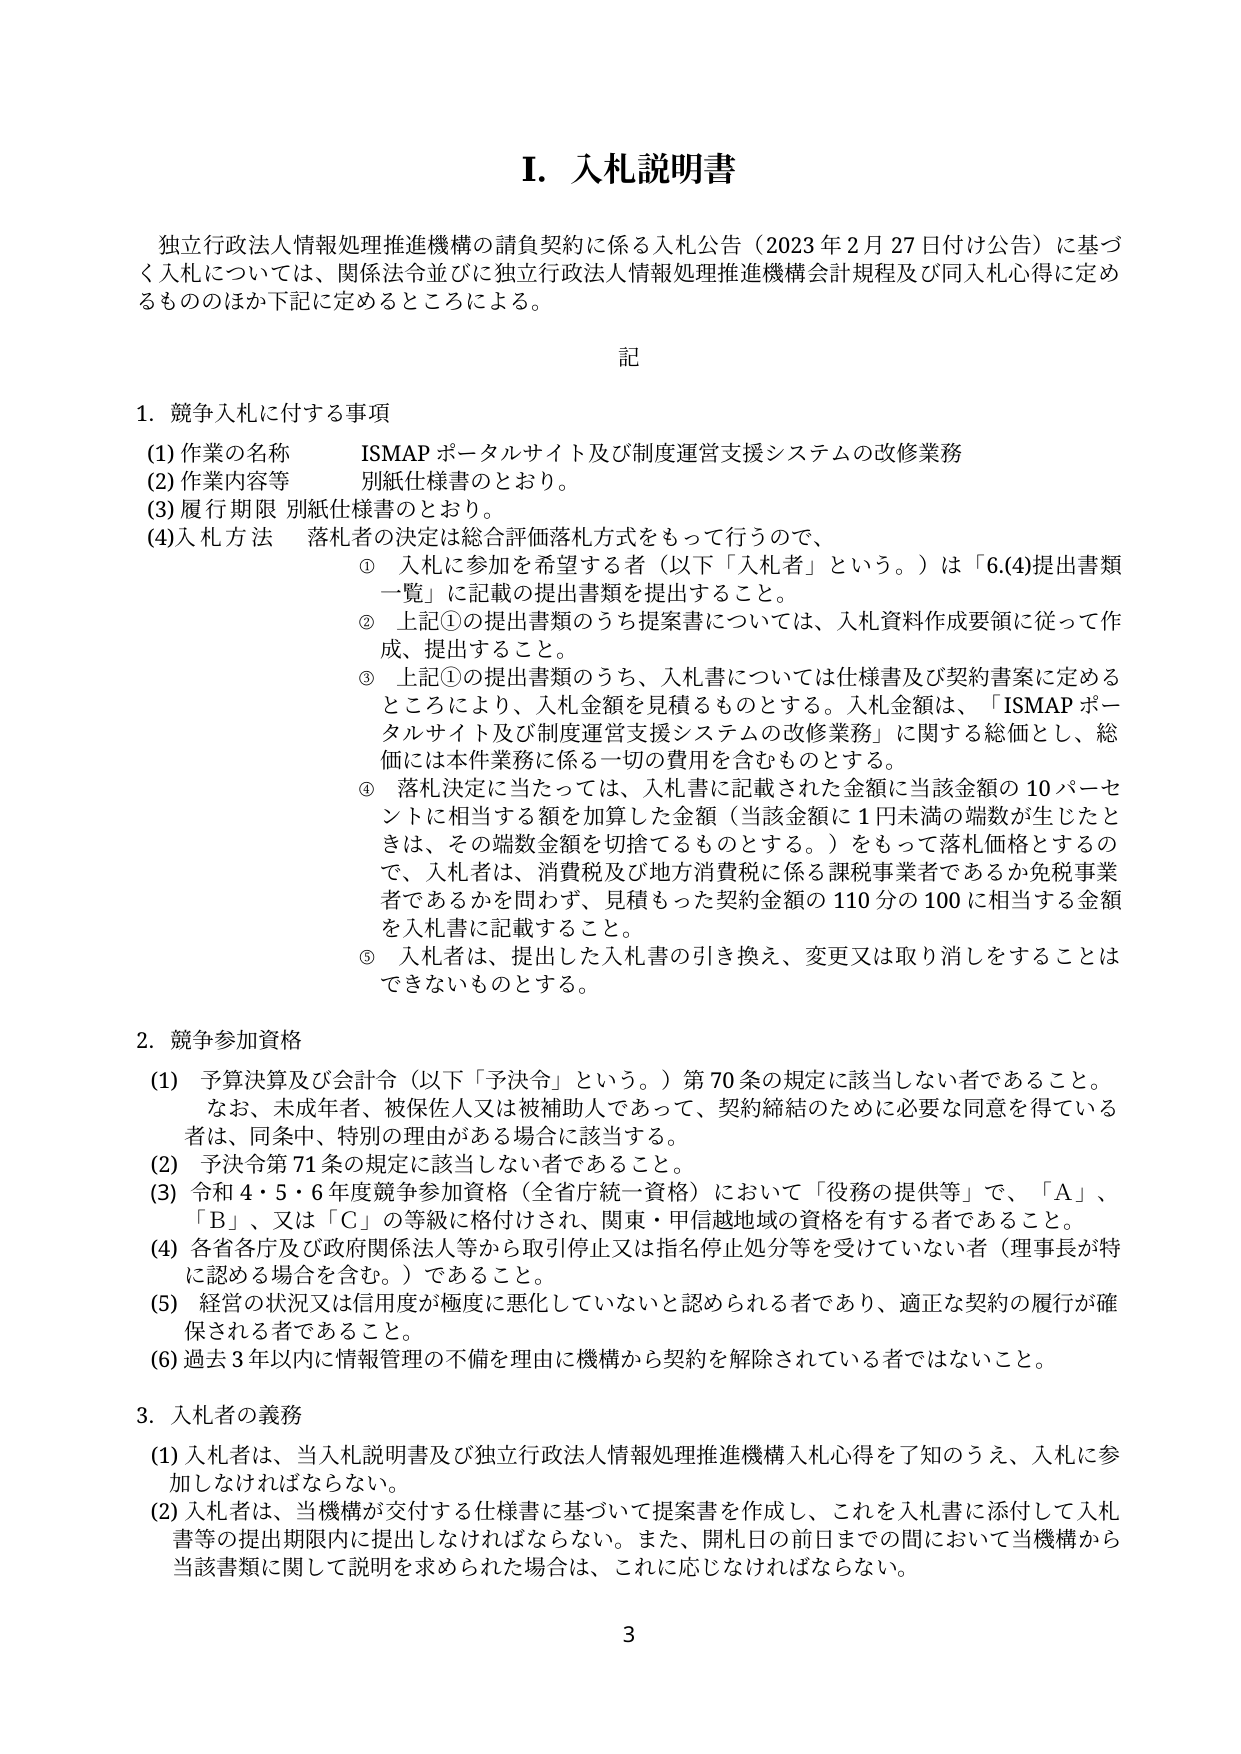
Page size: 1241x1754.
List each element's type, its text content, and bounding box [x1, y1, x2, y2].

text (2) 予決令第71条の規定に該当しない者であること。 [150, 1150, 1122, 1178]
text (1) 作業の名称 ISMAPポータルサイト及び制度運営支援システムの改修業務 [147, 439, 1122, 467]
text (4)入札方法 落札者の決定は総合評価落札方式をもって行うので、 [147, 523, 1122, 551]
text (1) 入札者は、当入札説明書及び独立行政法人情報処理推進機構入札心得を了知のうえ、入札に参加しなければならない。 [151, 1442, 1122, 1497]
text なお、未成年者、被保佐人又は被補助人であって、契約締結のために必要な同意を得ている者は、同条中、特別の理由がある場合に該当する。 [184, 1094, 1122, 1150]
title Ⅰ．入札説明書 [136, 143, 1122, 191]
text 3．入札者の義務 [136, 1401, 1122, 1429]
text 2．競争参加資格 [136, 1026, 1122, 1054]
text ④ 落札決定に当たっては、入札書に記載された金額に当該金額の10パーセントに相当する額を加算した金額（当該金額に1円未満の端数が生じたときは、その端数金額を切捨てるものとする。）をもって落札価格とするので、入札者は、消費税及び地方消費税に係る課税事業者であるか免税事業者であるかを問わず、見積もった契約金額の110分の100に相当する金額を入札書に記載すること。 [358, 774, 1122, 942]
text (5) 経営の状況又は信用度が極度に悪化していないと認められる者であり、適正な契約の履行が確保される者であること。 [150, 1289, 1122, 1345]
text ① 入札に参加を希望する者（以下「入札者」という。）は「6.(4)提出書類一覧」に記載の提出書類を提出すること。 [358, 551, 1122, 607]
text (4) 各省各庁及び政府関係法人等から取引停止又は指名停止処分等を受けていない者（理事長が特に認める場合を含む。）であること。 [150, 1234, 1122, 1289]
text (6) 過去3年以内に情報管理の不備を理由に機構から契約を解除されている者ではないこと。 [150, 1345, 1122, 1373]
text (2) 入札者は、当機構が交付する仕様書に基づいて提案書を作成し、これを入札書に添付して入札書等の提出期限内に提出しなければならない。また、開札日の前日までの間において当機構から当該書類に関して説明を求められた場合は、これに応じなければならない。 [150, 1497, 1122, 1581]
text (2) 作業内容等 別紙仕様書のとおり。 [147, 467, 1122, 495]
text ③ 上記①の提出書類のうち、入札書については仕様書及び契約書案に定めるところにより、入札金額を見積るものとする。入札金額は、「ISMAPポータルサイト及び制度運営支援システムの改修業務」に関する総価とし、総価には本件業務に係る一切の費用を含むものとする。 [358, 663, 1122, 774]
text (3) 履行期限 別紙仕様書のとおり。 [147, 495, 1122, 523]
text ② 上記①の提出書類のうち提案書については、入札資料作成要領に従って作成、提出すること。 [358, 607, 1122, 663]
text 1．競争入札に付する事項 [136, 399, 1122, 427]
text ⑤ 入札者は、提出した入札書の引き換え、変更又は取り消しをすることはできないものとする。 [358, 942, 1122, 998]
text 記 [136, 343, 1122, 371]
text 独立行政法人情報処理推進機構の請負契約に係る入札公告（2023年2月27日付け公告）に基づく入札については、関係法令並びに独立行政法人情報処理推進機構会計規程及び同入札心得に定めるもののほか下記に定めるところによる。 [136, 232, 1122, 315]
text (3) 令和4・5・6年度競争参加資格（全省庁統一資格）において「役務の提供等」で、「Ａ」、「Ｂ」、又は「Ｃ」の等級に格付けされ、関東・甲信越地域の資格を有する者であること。 [150, 1178, 1122, 1234]
text (1) 予算決算及び会計令（以下「予決令」という。）第70条の規定に該当しない者であること。 [150, 1066, 1122, 1094]
